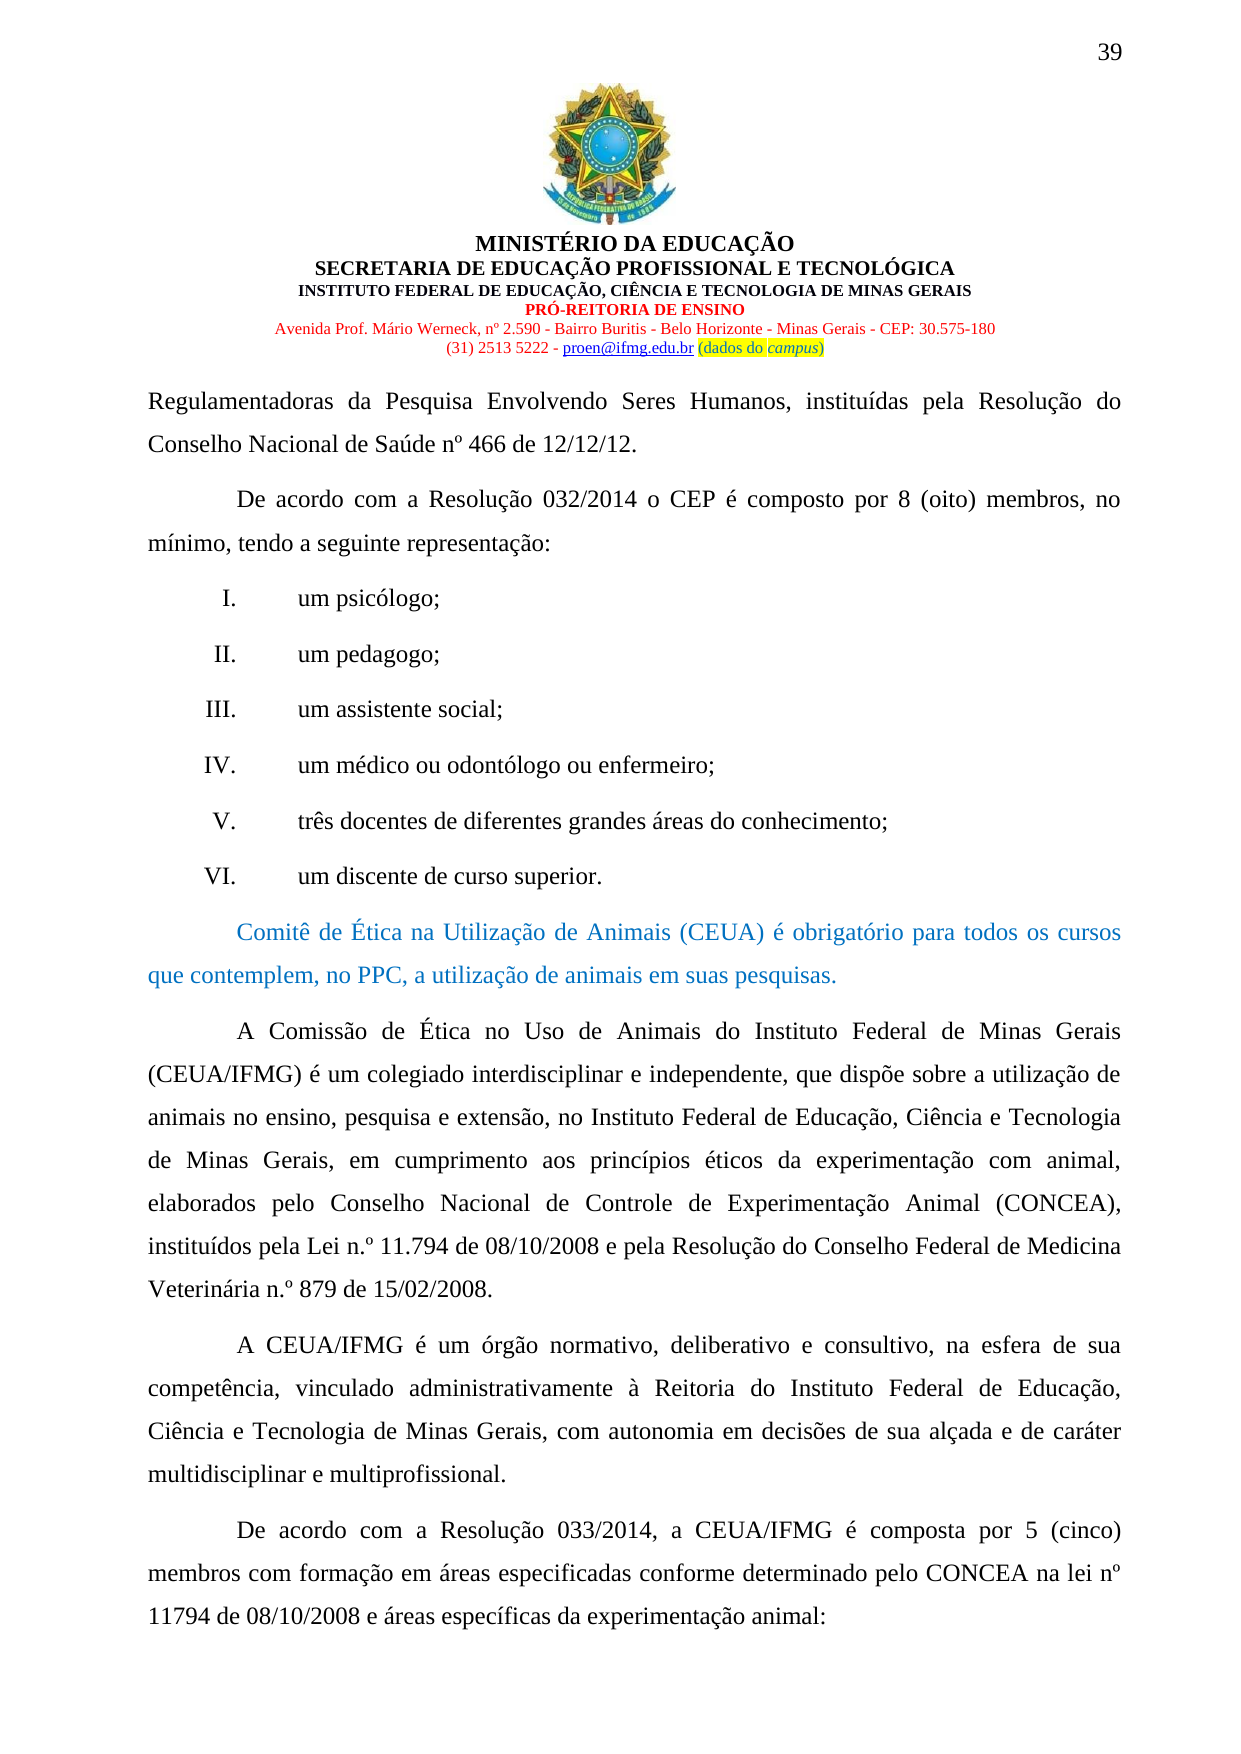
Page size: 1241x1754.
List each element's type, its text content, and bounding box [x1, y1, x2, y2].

list um psicólogo; [148, 583, 1122, 612]
text Comitê de Ética na Utilização de Animais (CEUA) é obrigatório para todos os cursos que contemplem, no PPC, a utilização de animais em suas pesquisas. [148, 917, 1122, 989]
text De acordo com a Resolução 033/2014, a CEUA/IFMG é composta por 5 (cinco) membros com formação em áreas especificadas conforme determinado pelo CONCEA na lei nº 11794 de 08/10/2008 e áreas específicas da experimentação animal: [148, 1515, 1122, 1630]
text A Comissão de Ética no Uso de Animais do Instituto Federal de Minas Gerais (CEUA/IFMG) é um colegiado interdisciplinar e independente, que dispõe sobre a utilização de animais no ensino, pesquisa e extensão, no Instituto Federal de Educação, Ciência e Tecnologia de Minas Gerais, em cumprimento aos princípios éticos da experimentação com animal, elaborados pelo Conselho Nacional de Controle de Experimentação Animal (CONCEA), instituídos pela Lei n.º 11.794 de 08/10/2008 e pela Resolução do Conselho Federal de Medicina Veterinária n.º 879 de 15/02/2008. [148, 1016, 1122, 1303]
list um assistente social; [148, 694, 1122, 723]
list três docentes de diferentes grandes áreas do conhecimento; [148, 806, 1122, 834]
list um discente de curso superior. [148, 861, 1122, 890]
picture [543, 83, 676, 225]
list um médico ou odontólogo ou enfermeiro; [148, 750, 1122, 779]
list um pedagogo; [148, 639, 1122, 668]
text A CEUA/IFMG é um órgão normativo, deliberativo e consultivo, na esfera de sua competência, vinculado administrativamente à Reitoria do Instituto Federal de Educação, Ciência e Tecnologia de Minas Gerais, com autonomia em decisões de sua alçada e de caráter multidisciplinar e multiprofissional. [148, 1330, 1122, 1488]
text De acordo com a Resolução 032/2014 o CEP é composto por 8 (oito) membros, no mínimo, tendo a seguinte representação: [148, 484, 1122, 556]
